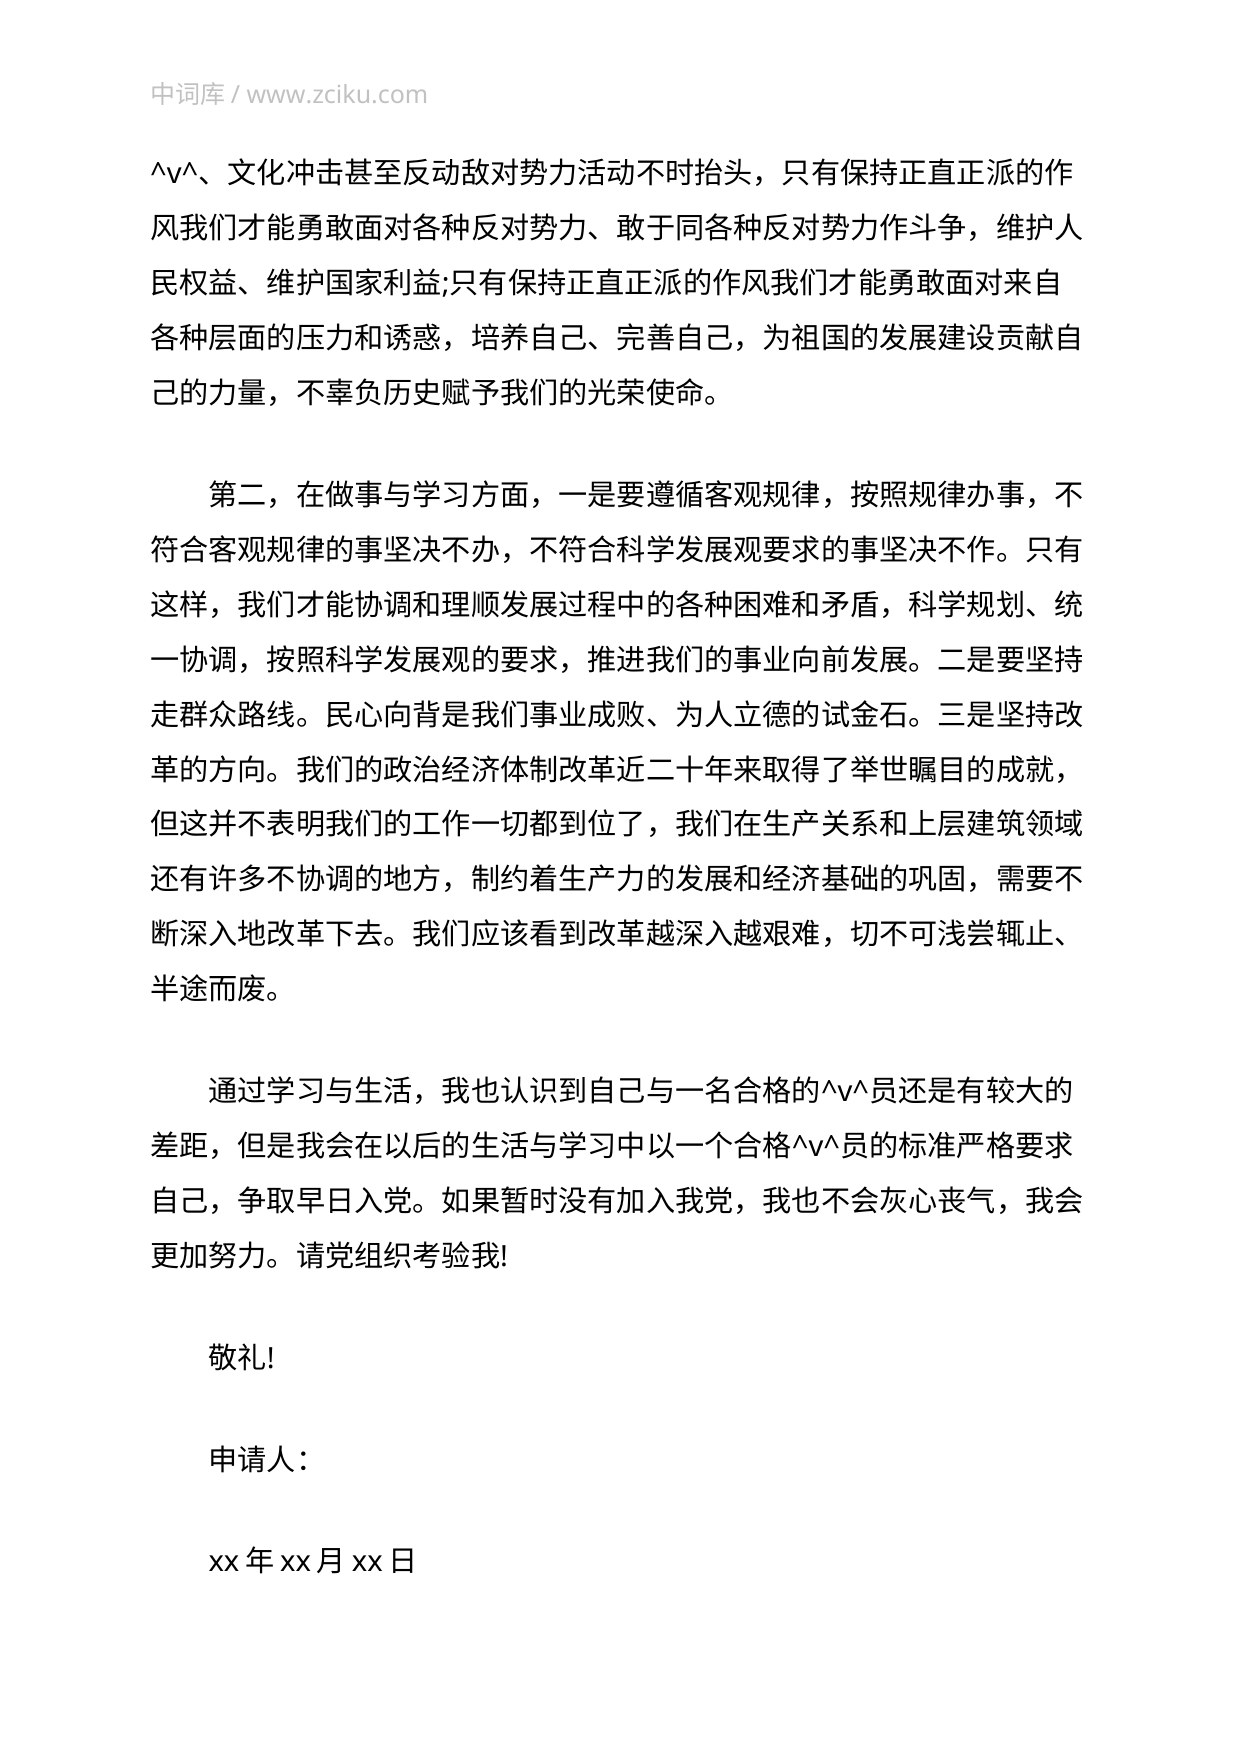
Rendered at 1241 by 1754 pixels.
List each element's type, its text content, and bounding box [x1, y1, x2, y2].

text 第二，在做事与学习方面，一是要遵循客观规律，按照规律办事，不符合客观规律的事坚决不办，不符合科学发展观要求的事坚决不作。只有这样，我们才能协调和理顺发展过程中的各种困难和矛盾，科学规划、统一协调，按照科学发展观的要求，推进我们的事业向前发展。二是要坚持走群众路线。民心向背是我们事业成败、为人立德的试金石。三是坚持改革的方向。我们的政治经济体制改革近二十年来取得了举世瞩目的成就，但这并不表明我们的工作一切都到位了，我们在生产关系和上层建筑领域还有许多不协调的地方，制约着生产力的发展和经济基础的巩固，需要不断深入地改革下去。我们应该看到改革越深入越艰难，切不可浅尝辄止、半途而废。 [150, 472, 1090, 1008]
text xx年xx月xx日 [150, 1538, 1090, 1580]
text 通过学习与生活，我也认识到自己与一名合格的^v^员还是有较大的差距，但是我会在以后的生活与学习中以一个合格^v^员的标准严格要求自己，争取早日入党。如果暂时没有加入我党，我也不会灰心丧气，我会更加努力。请党组织考验我! [150, 1067, 1090, 1275]
text 申请人： [150, 1436, 1090, 1478]
text 敬礼! [150, 1334, 1090, 1377]
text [150, 150, 1090, 412]
